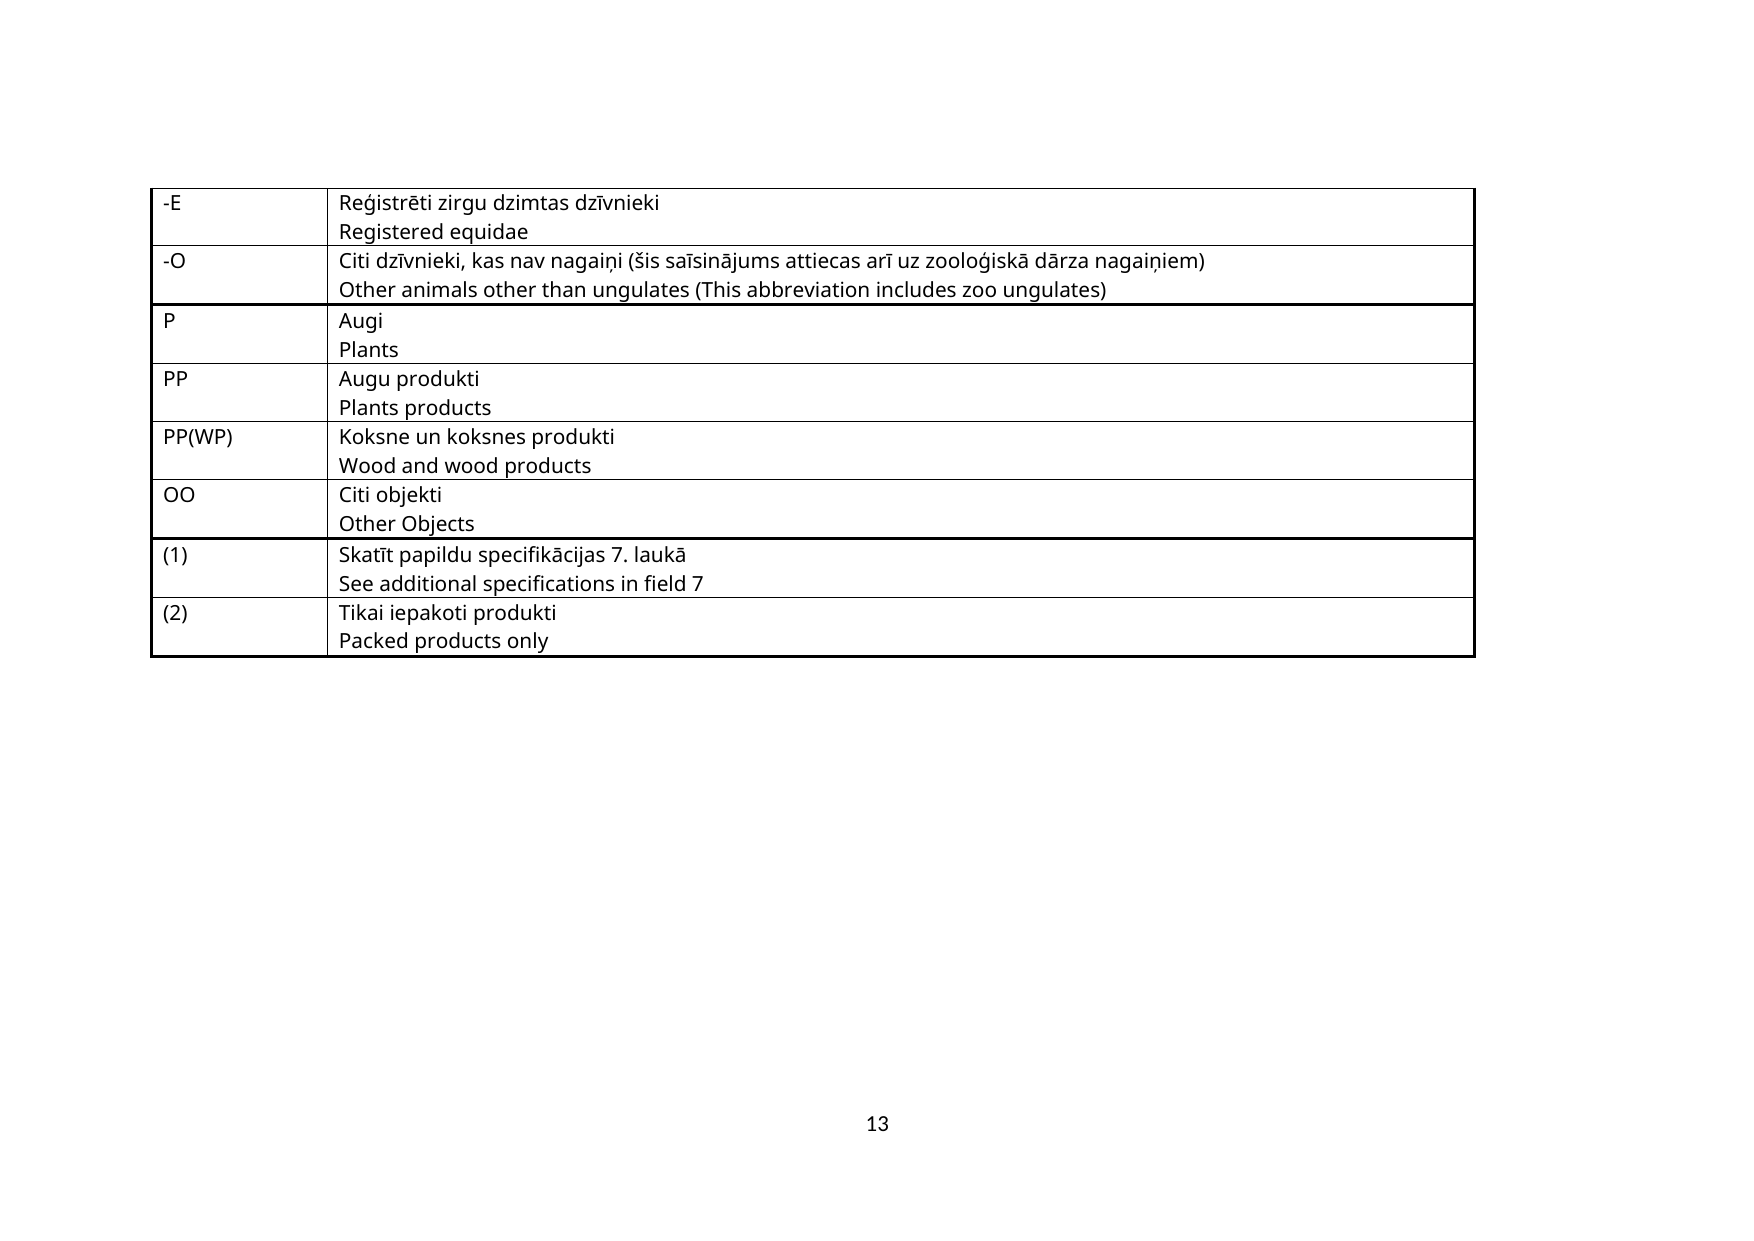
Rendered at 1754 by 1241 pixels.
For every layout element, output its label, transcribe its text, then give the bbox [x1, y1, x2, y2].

table_cell (2) [153, 598, 327, 655]
table_cell Citi dzīvnieki, kas nav nagaiņi (šis saīsinājums attiecas arī uz zooloģiskā dārza nagaiņiem) Other animals other than ungulates (This abbreviation includes zoo ungulates) [328, 246, 1473, 303]
table_cell Skatīt papildu specifikācijas 7. laukā See additional specifications in field 7 [328, 540, 1473, 597]
table_cell Citi objekti Other Objects [328, 480, 1473, 537]
table_cell Augu produkti Plants products [328, 364, 1473, 421]
table_cell Tikai iepakoti produkti Packed products only [328, 598, 1473, 655]
table_cell Koksne un koksnes produkti Wood and wood products [328, 422, 1473, 479]
table_cell Reģistrēti zirgu dzimtas dzīvnieki Registered equidae [328, 189, 1473, 245]
table_cell -O [153, 246, 327, 303]
table_cell PP(WP) [153, 422, 327, 479]
table_cell -E [153, 189, 327, 245]
table_cell OO [153, 480, 327, 537]
table_cell (1) [153, 540, 327, 597]
table_cell P [153, 306, 327, 363]
table_cell PP [153, 364, 327, 421]
table_cell Augi Plants [328, 306, 1473, 363]
